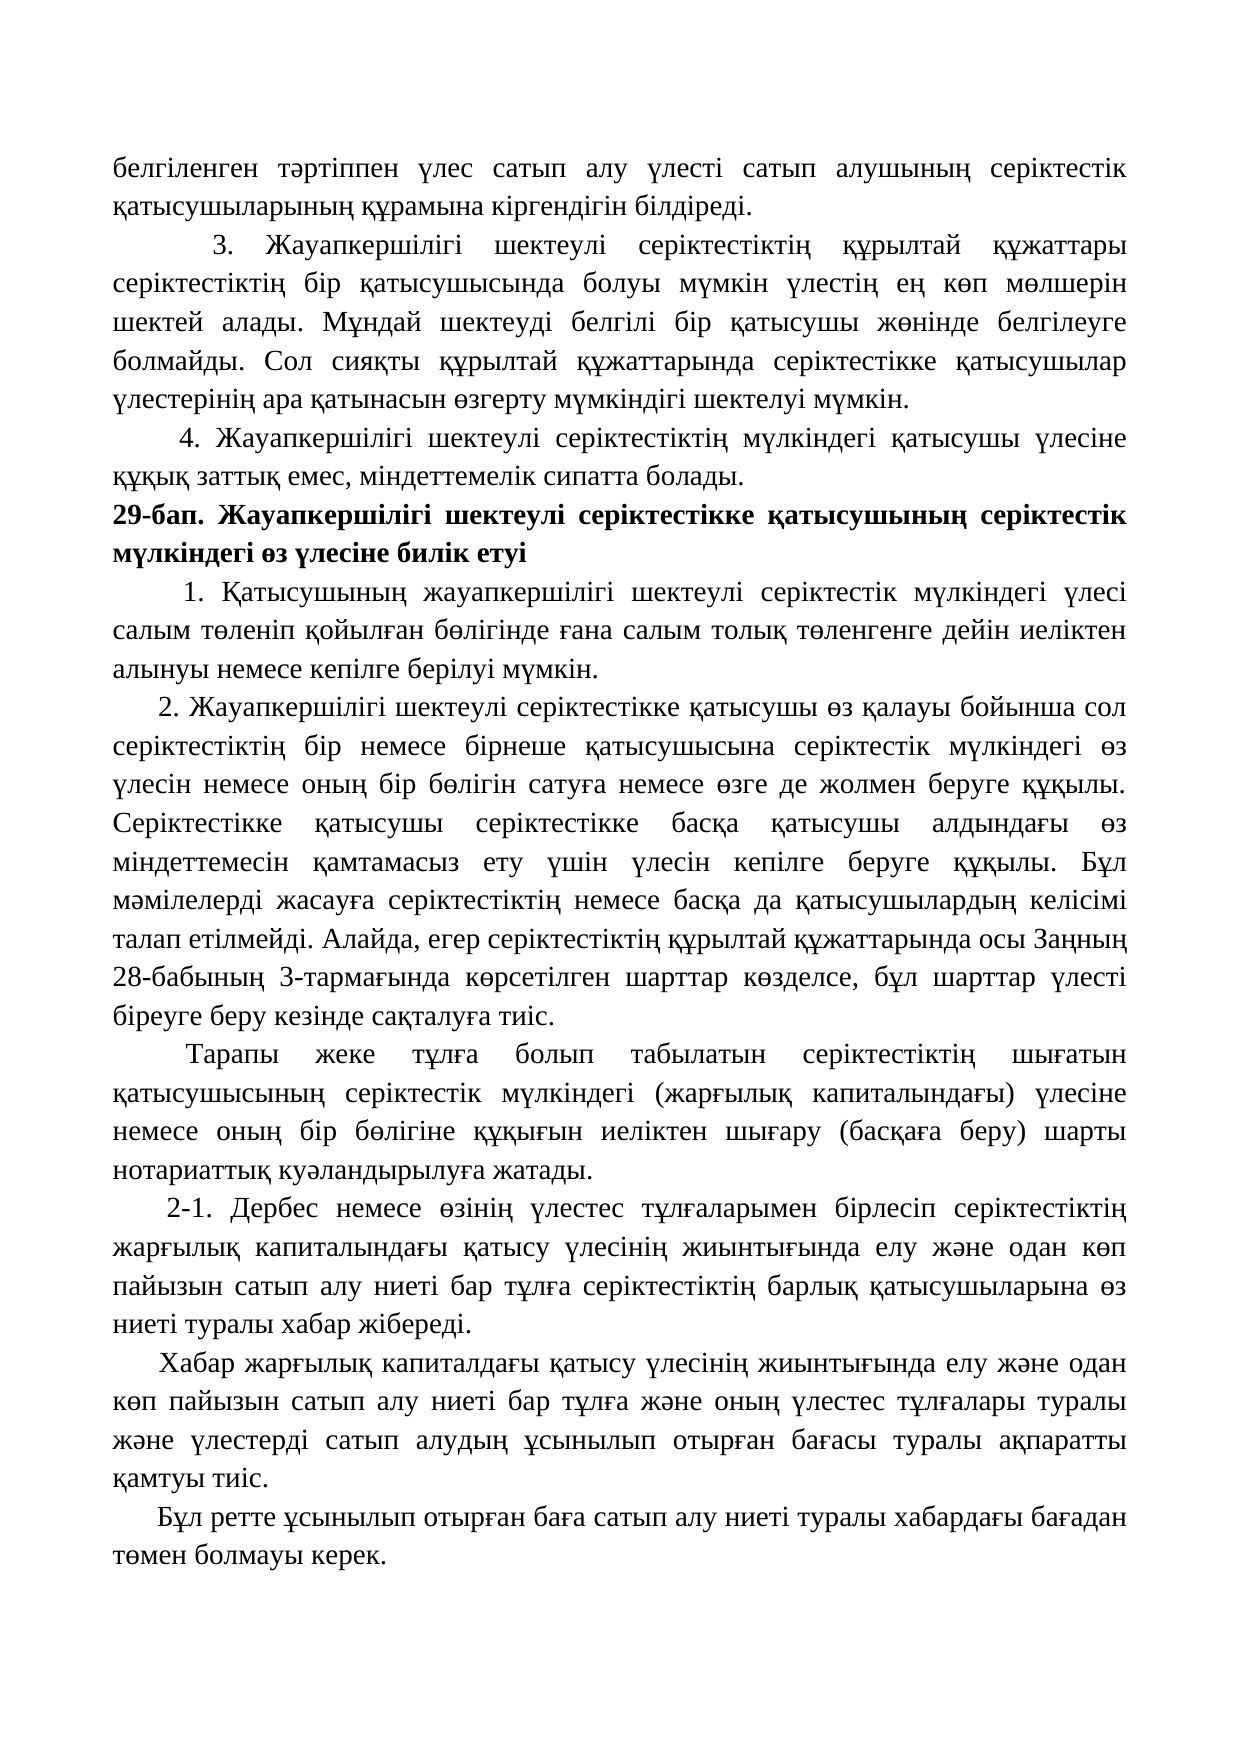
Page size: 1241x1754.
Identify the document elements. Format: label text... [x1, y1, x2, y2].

text 1. Қатысушының жауапкершілігі шектеулі серіктестік мүлкіндегі үлесі салым төленіп қойылған бөлігінде ғана салым толық төленгенге дейін иеліктен алынуы немесе кепілге берілуі мүмкін. [112, 574, 1128, 684]
text 2-1. Дербес немесе өзінің үлестес тұлғаларымен бірлесіп серіктестіктің жарғылық капиталындағы қатысу үлесінің жиынтығында елу және одан көп пайызын сатып алу ниеті бар тұлға серіктестіктің барлық қатысушыларына өз ниеті туралы хабар жібереді. [112, 1191, 1128, 1340]
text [112, 150, 1128, 222]
text 4. Жауапкершілігі шектеулі серіктестіктің мүлкіндегі қатысушы үлесіне құқық заттық емес, міндеттемелік сипатта болады. [112, 420, 1128, 492]
text Бұл ретте ұсынылып отырған баға сатып алу ниеті туралы хабардағы бағадан төмен болмауы керек. [112, 1499, 1128, 1571]
text 2. Жауапкершілігі шектеулі серіктестікке қатысушы өз қалауы бойынша сол серіктестіктің бір немесе бірнеше қатысушысына серіктестік мүлкіндегі өз үлесін немесе оның бір бөлігін сатуға немесе өзге де жолмен беруге құқылы. Серіктестікке қатысушы серіктестікке басқа қатысушы алдындағы өз міндеттемесін қамтамасыз ету үшін үлесін кепілге беруге құқылы. Бұл мәмілелерді жасауға серіктестіктің немесе басқа да қатысушылардың келісімі талап етілмейді. Алайда, егер серіктестіктің құрылтай құжаттарында осы Заңның 28-бабының 3-тармағында көрсетілген шарттар көзделсе, бұл шарттар үлесті біреуге беру кезінде сақталуға тиіс. [112, 689, 1128, 1031]
text 29-бап. Жауапкершілігі шектеулі серіктестікке қатысушының серіктестік мүлкіндегі өз үлесіне билік етуі [112, 497, 1128, 569]
text Тарапы жеке тұлға болып табылатын серіктестіктің шығатын қатысушысының серіктестік мүлкіндегi (жарғылық капиталындағы) үлесіне немесе оның бір бөлігіне құқығын иелiктен шығару (басқаға беру) шарты нотариаттық куәландырылуға жатады. [112, 1036, 1128, 1186]
text 3. Жауапкершілігі шектеулі серіктестіктің құрылтай құжаттары серіктестіктің бір қатысушысында болуы мүмкін үлестің ең көп мөлшерін шектей алады. Мұндай шектеуді белгілі бір қатысушы жөнінде белгілеуге болмайды. Сол сияқты құрылтай құжаттарында серіктестікке қатысушылар үлестерінің ара қатынасын өзгерту мүмкіндігі шектелуі мүмкін. [112, 227, 1128, 415]
text Хабар жарғылық капиталдағы қатысу үлесінің жиынтығында елу және одан көп пайызын сатып алу ниеті бар тұлға және оның үлестес тұлғалары туралы және үлестерді сатып алудың ұсынылып отырған бағасы туралы ақпаратты қамтуы тиіс. [112, 1345, 1128, 1494]
